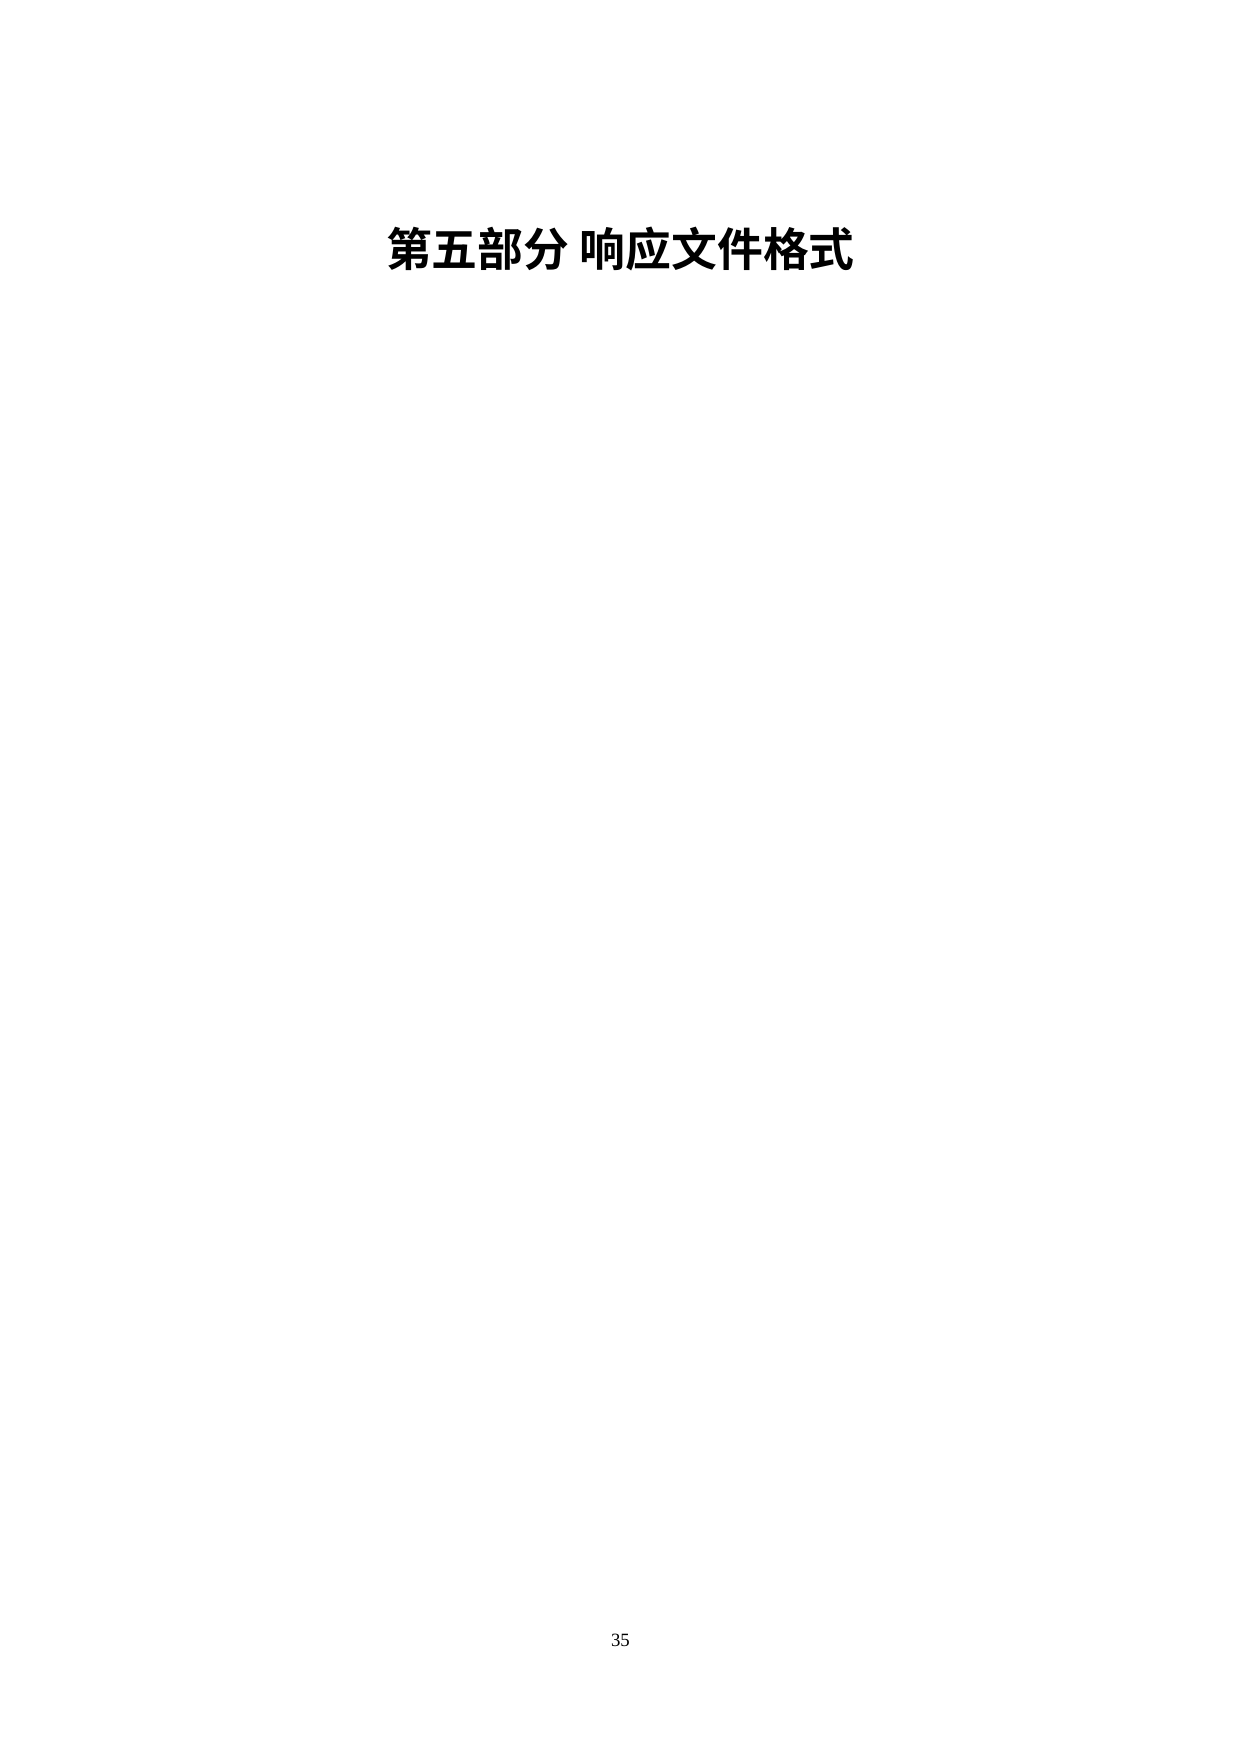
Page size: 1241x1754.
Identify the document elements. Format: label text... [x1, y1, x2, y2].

subtitle 第五部分 响应文件格式 [187, 197, 1053, 295]
